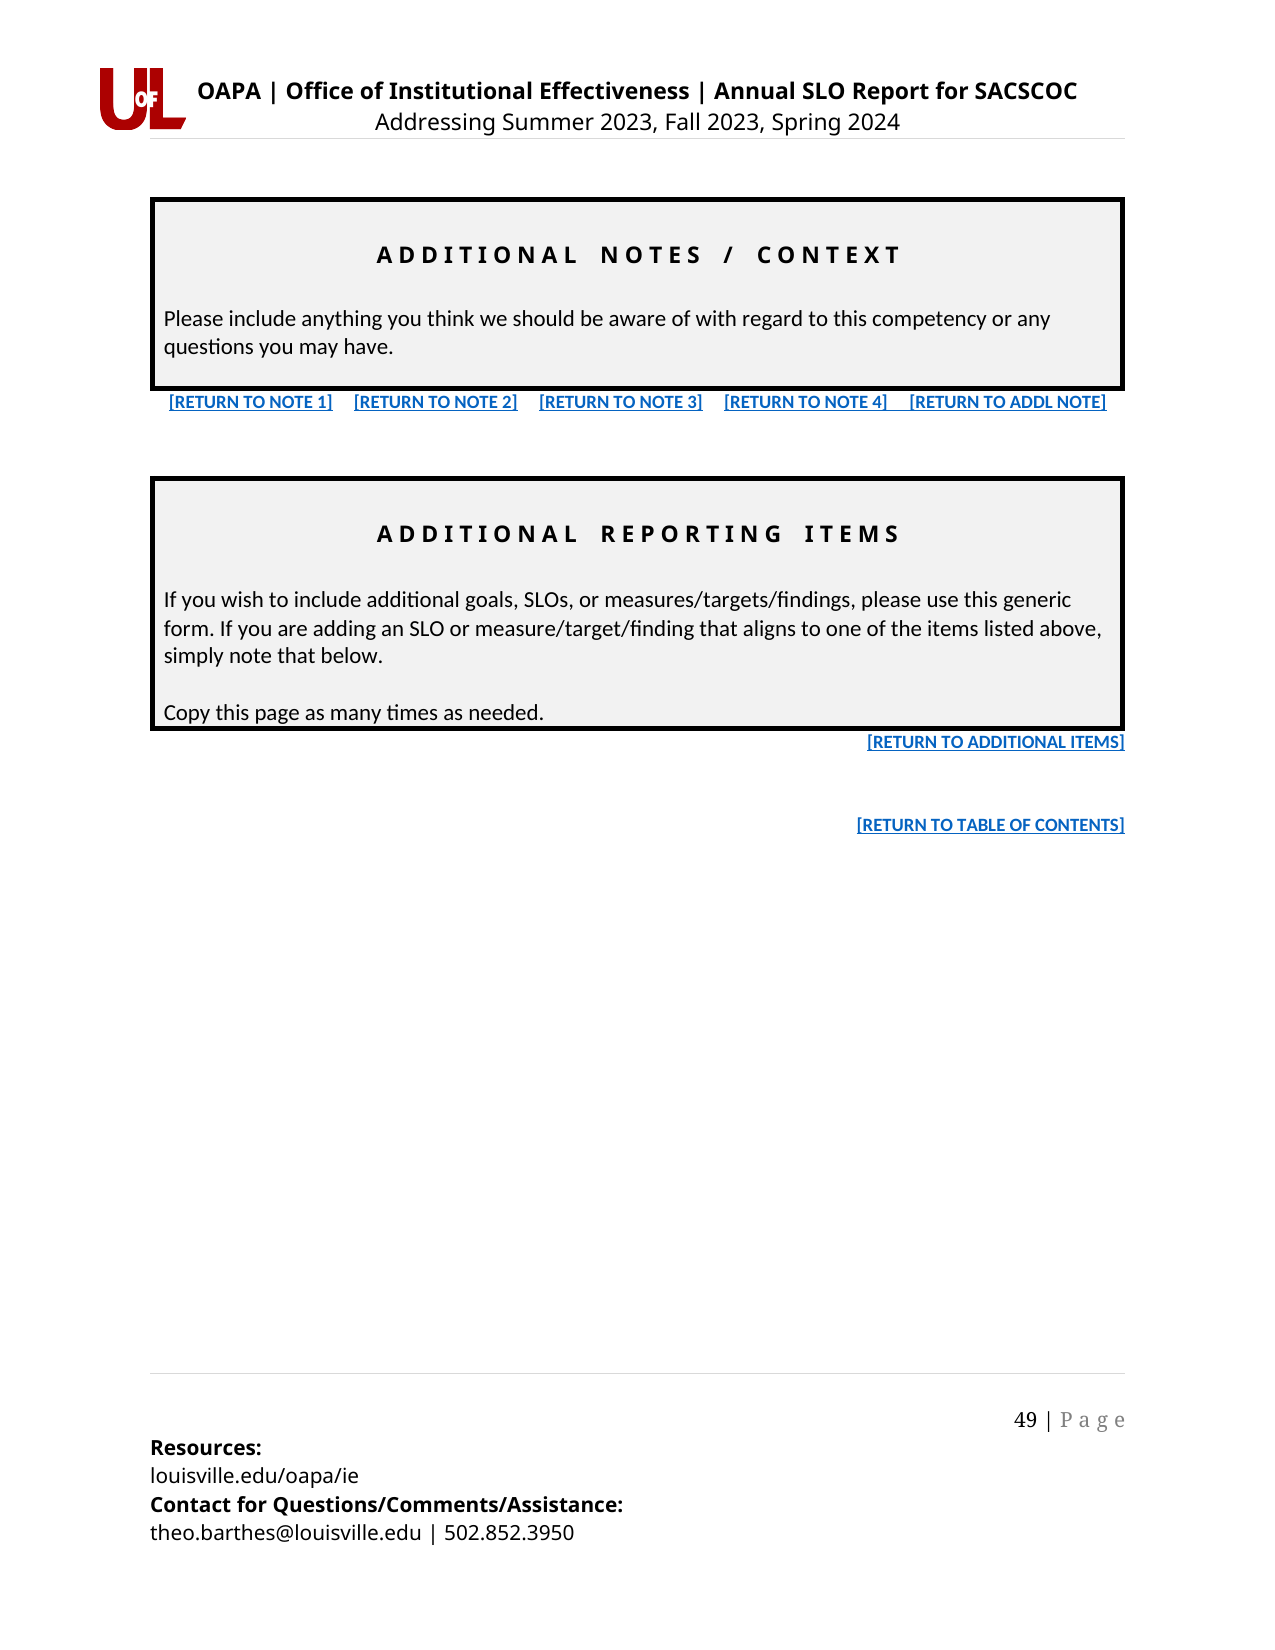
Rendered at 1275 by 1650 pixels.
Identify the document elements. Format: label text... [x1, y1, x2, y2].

text [RETURN TO TABLE OF CONTENTS] [150, 813, 1125, 836]
text [RETURN TO NOTE 1] [RETURN TO NOTE 2] [RETURN TO NOTE 3] [RETURN TO NOTE 4] [RETURN TO ADDL NOTE] [150, 391, 1125, 413]
text [RETURN TO ADDITIONAL ITEMS] [150, 731, 1125, 753]
picture [100, 68, 187, 130]
table_header A D D I T I O N A L N O T E S / C O N T E X T Please include anything you think we should be aware of with regard to this competency or any questions you may have. [155, 202, 1120, 386]
table_header A D D I T I O N A L R E P O R T I N G I T E M S If you wish to include additional goals, SLOs, or measures/targets/findings, please use this generic form. If you are adding an SLO or measure/target/finding that aligns to one of the items listed above, simply note that below. Copy this page as many times as needed. [155, 481, 1120, 726]
